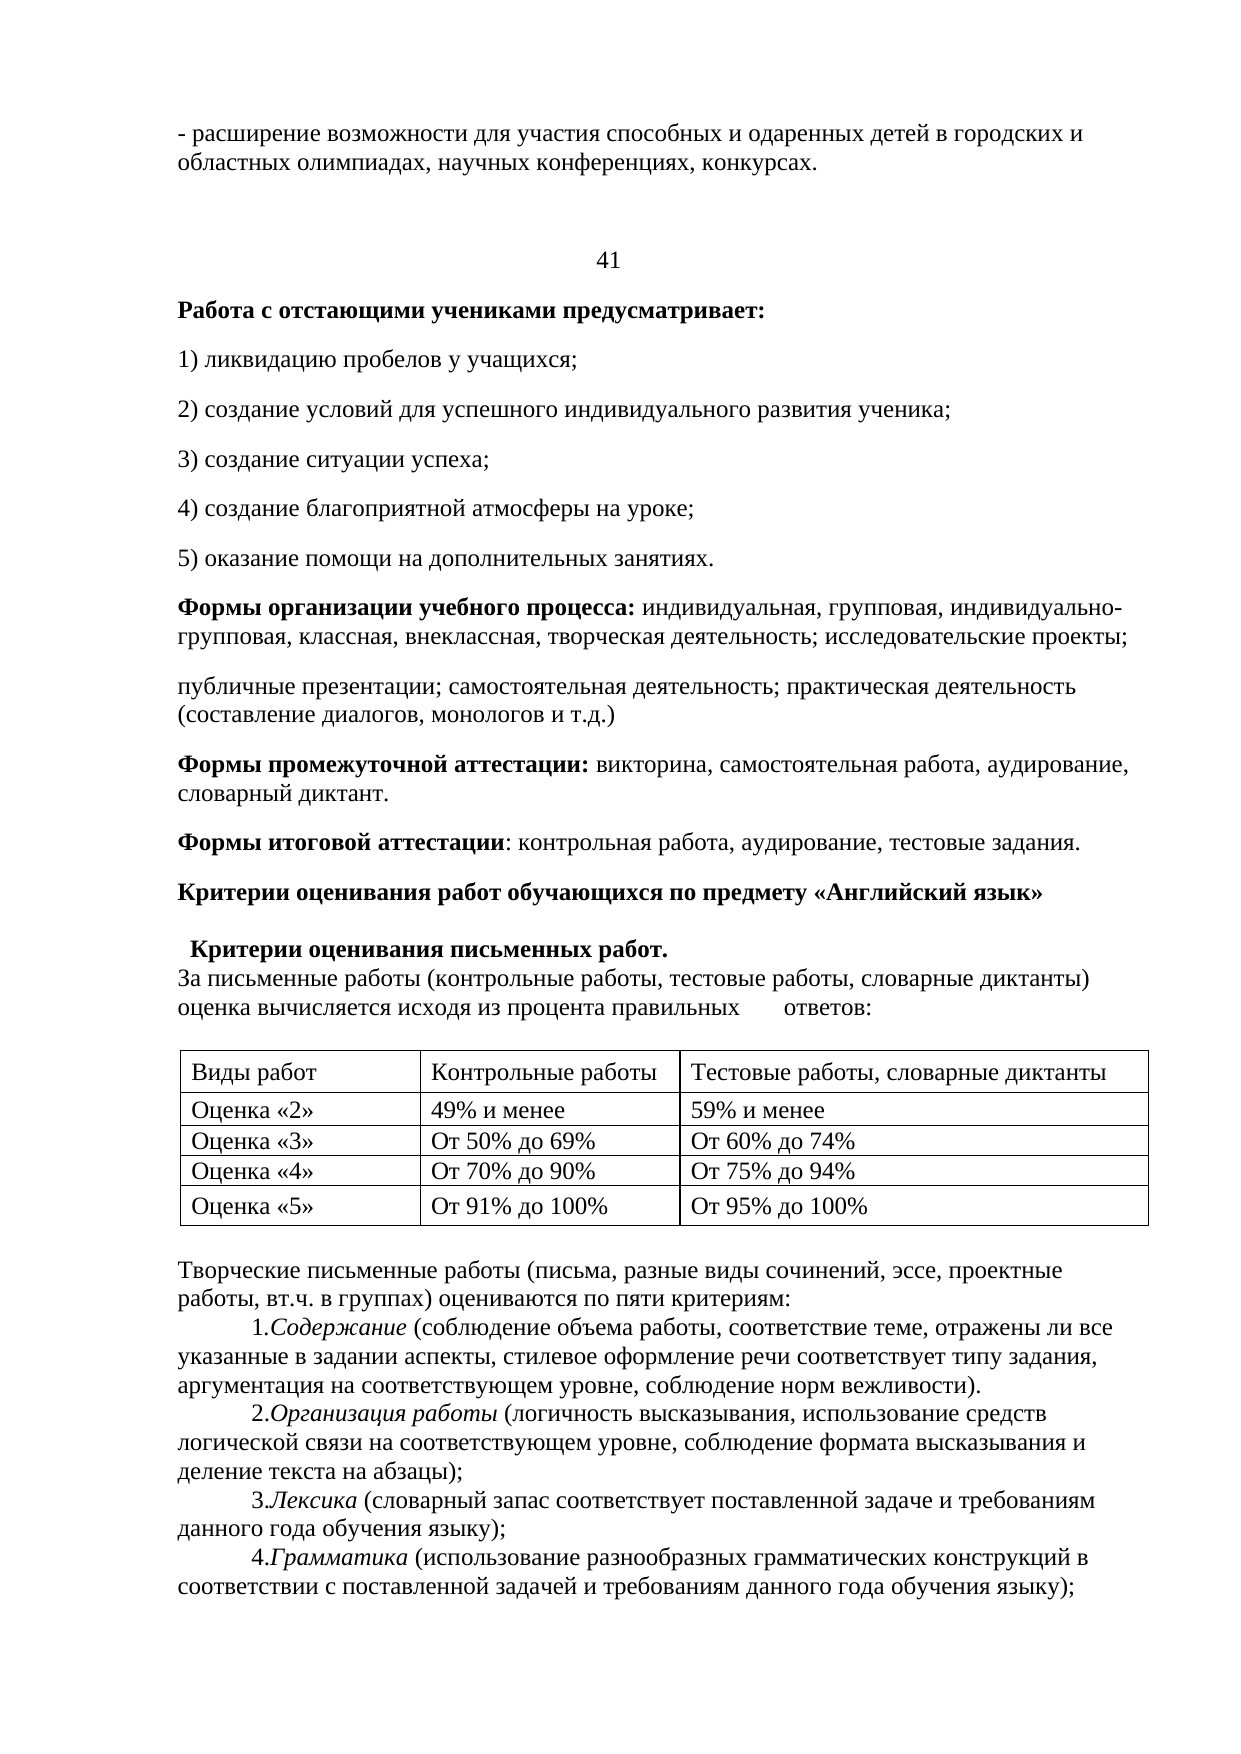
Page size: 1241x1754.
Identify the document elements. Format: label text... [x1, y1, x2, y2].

table_cell От 70% до 90% [421, 1156, 679, 1185]
table_cell Оценка «2» [181, 1093, 420, 1125]
table_cell Оценка «5» [181, 1186, 420, 1225]
table_cell От 75% до 94% [681, 1156, 1148, 1185]
text 2.Организация работы (логичность высказывания, использование средств логической связи на соответствующем уровне, соблюдение формата высказывания и деление текста на абзацы); [177, 1398, 1152, 1485]
text Критерии оценивания работ обучающихся по предмету «Английский язык» [177, 877, 1152, 906]
table_cell Оценка «3» [181, 1126, 420, 1155]
text публичные презентации; самостоятельная деятельность; практическая деятельность (составление диалогов, монологов и т.д.) [177, 671, 1152, 728]
text За письменные работы (контрольные работы, тестовые работы, словарные диктанты) оценка вычисляется исходя из процента правильных ответов: [177, 963, 1152, 1021]
text 5) оказание помощи на дополнительных занятиях. [177, 543, 1152, 572]
text Творческие письменные работы (письма, разные виды сочинений, эссе, проектные работы, вт.ч. в группах) оцениваются по пяти критериям: [177, 1255, 1152, 1312]
table_cell 49% и менее [421, 1093, 679, 1125]
table_cell Оценка «4» [181, 1156, 420, 1185]
text 1.Содержание (соблюдение объема работы, соответствие теме, отражены ли все указанные в задании аспекты, стилевое оформление речи соответствует типу задания, аргументация на соответствующем уровне, соблюдение норм вежливости). [177, 1312, 1152, 1398]
text Формы промежуточной аттестации: викторина, самостоятельная работа, аудирование, словарный диктант. [177, 749, 1152, 807]
table_header Тестовые работы, словарные диктанты [681, 1051, 1148, 1092]
text 3) создание ситуации успеха; [177, 444, 1152, 472]
table_header Контрольные работы [421, 1051, 679, 1092]
text Формы организации учебного процесса: индивидуальная, групповая, индивидуально-групповая, классная, внеклассная, творческая деятельность; исследовательские проекты; [177, 592, 1152, 650]
text - расширение возможности для участия способных и одаренных детей в городских и областных олимпиадах, научных конференциях, конкурсах. [177, 118, 1152, 176]
text Формы итоговой аттестации: контрольная работа, аудирование, тестовые задания. [177, 827, 1152, 856]
text Работа с отстающими учениками предусматривает: [177, 295, 1152, 324]
text 1) ликвидацию пробелов у учащихся; [177, 344, 1152, 373]
table_cell От 60% до 74% [681, 1126, 1148, 1155]
text Критерии оценивания письменных работ. [177, 934, 1152, 963]
text 41 [177, 245, 1152, 274]
text 2) создание условий для успешного индивидуального развития ученика; [177, 394, 1152, 423]
text 4) создание благоприятной атмосферы на уроке; [177, 493, 1152, 522]
text 3.Лексика (словарный запас соответствует поставленной задаче и требованиям данного года обучения языку); [177, 1485, 1152, 1542]
table_cell От 91% до 100% [421, 1186, 679, 1225]
table_cell От 95% до 100% [681, 1186, 1148, 1225]
table_cell От 50% до 69% [421, 1126, 679, 1155]
text 4.Грамматика (использование разнообразных грамматических конструкций в соответствии с поставленной задачей и требованиям данного года обучения языку); [177, 1542, 1152, 1600]
table_cell 59% и менее [681, 1093, 1148, 1125]
table_header Виды работ [181, 1051, 420, 1092]
